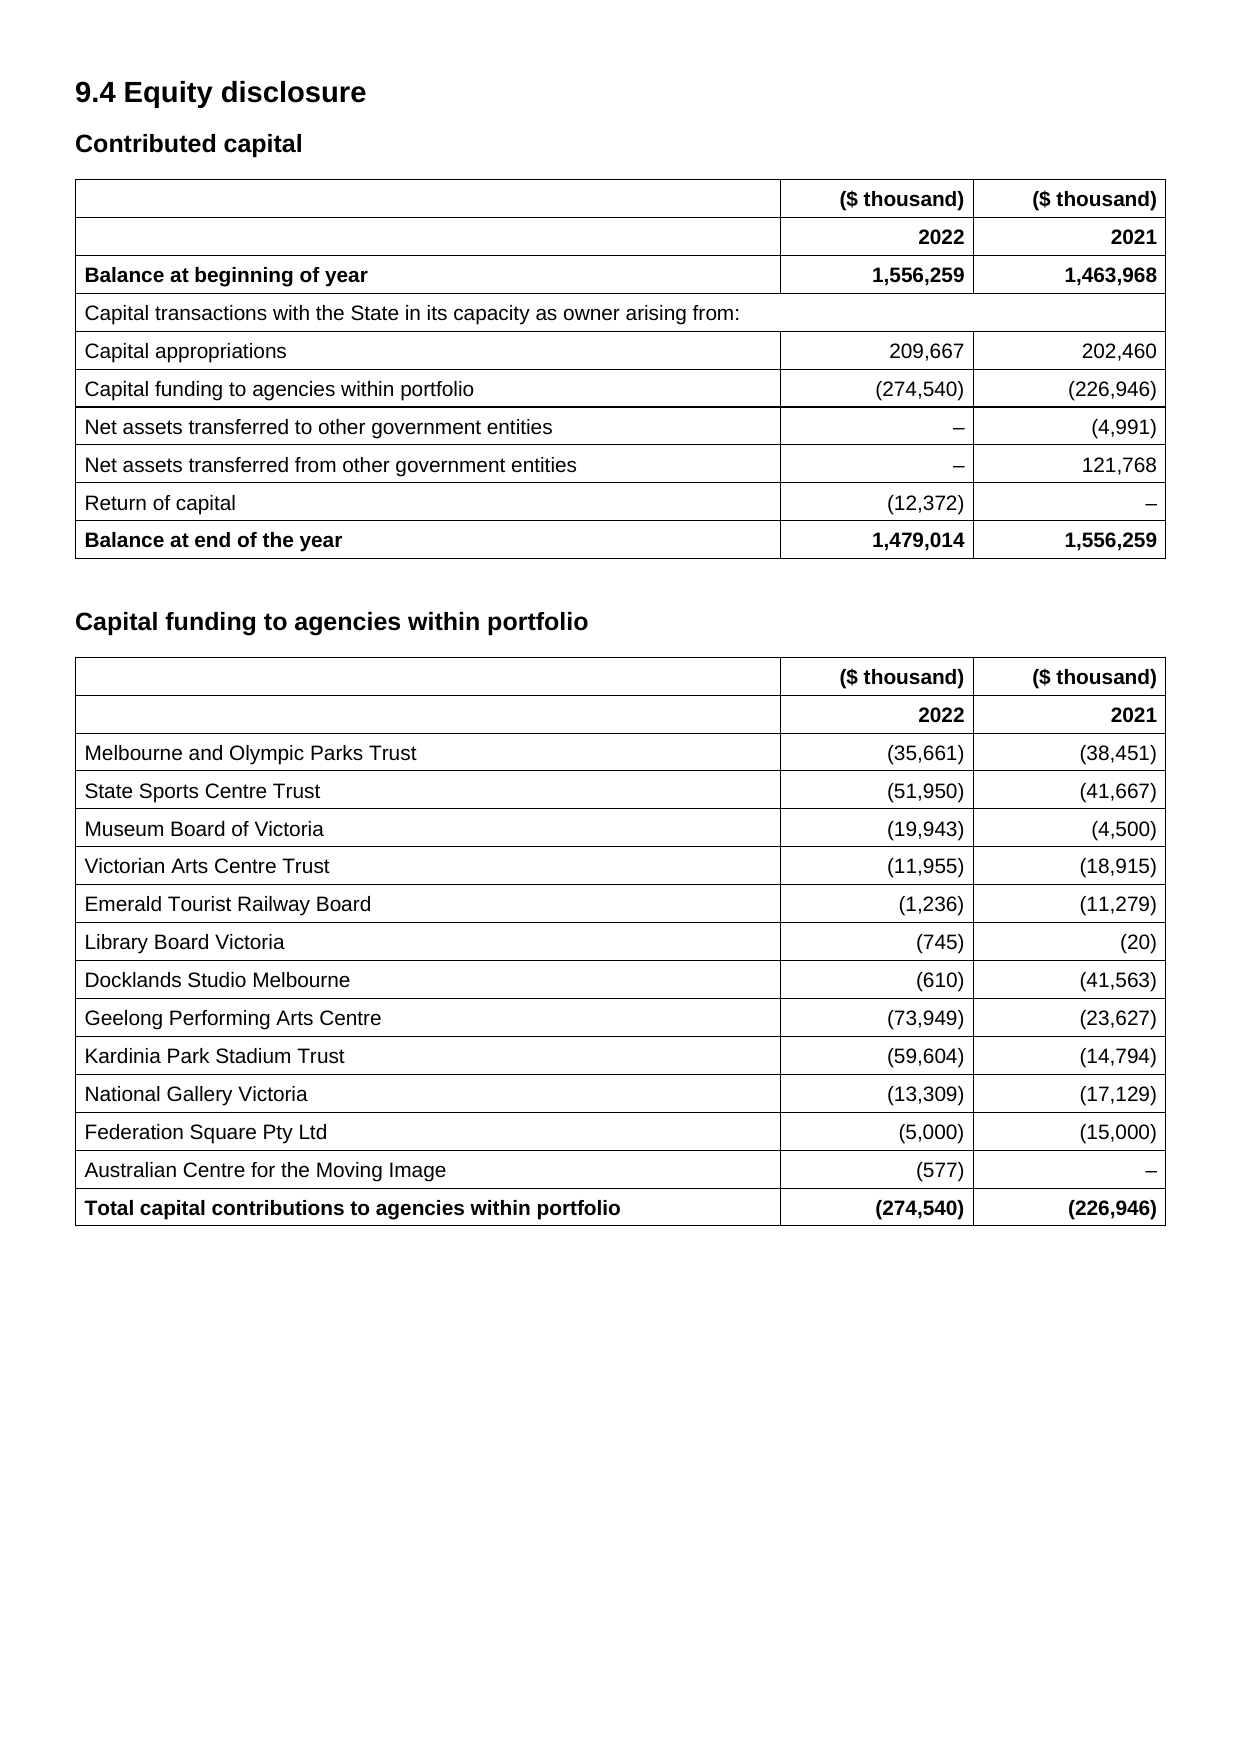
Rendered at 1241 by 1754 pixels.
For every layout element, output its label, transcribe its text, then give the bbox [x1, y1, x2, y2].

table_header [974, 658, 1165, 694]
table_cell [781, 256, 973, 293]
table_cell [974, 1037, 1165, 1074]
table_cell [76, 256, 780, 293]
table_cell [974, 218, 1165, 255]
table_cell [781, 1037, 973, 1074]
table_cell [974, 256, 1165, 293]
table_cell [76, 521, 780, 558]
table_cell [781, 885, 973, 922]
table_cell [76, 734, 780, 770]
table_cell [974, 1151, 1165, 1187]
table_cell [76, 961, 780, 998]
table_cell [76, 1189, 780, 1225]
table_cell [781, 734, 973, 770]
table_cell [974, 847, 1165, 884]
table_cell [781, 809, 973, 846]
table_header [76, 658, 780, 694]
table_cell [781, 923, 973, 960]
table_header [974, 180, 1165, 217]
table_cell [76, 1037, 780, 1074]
subtitle 9.4 Equity disclosure [75, 75, 1165, 108]
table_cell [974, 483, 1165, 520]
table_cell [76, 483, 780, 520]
subtitle Contributed capital [75, 129, 1165, 158]
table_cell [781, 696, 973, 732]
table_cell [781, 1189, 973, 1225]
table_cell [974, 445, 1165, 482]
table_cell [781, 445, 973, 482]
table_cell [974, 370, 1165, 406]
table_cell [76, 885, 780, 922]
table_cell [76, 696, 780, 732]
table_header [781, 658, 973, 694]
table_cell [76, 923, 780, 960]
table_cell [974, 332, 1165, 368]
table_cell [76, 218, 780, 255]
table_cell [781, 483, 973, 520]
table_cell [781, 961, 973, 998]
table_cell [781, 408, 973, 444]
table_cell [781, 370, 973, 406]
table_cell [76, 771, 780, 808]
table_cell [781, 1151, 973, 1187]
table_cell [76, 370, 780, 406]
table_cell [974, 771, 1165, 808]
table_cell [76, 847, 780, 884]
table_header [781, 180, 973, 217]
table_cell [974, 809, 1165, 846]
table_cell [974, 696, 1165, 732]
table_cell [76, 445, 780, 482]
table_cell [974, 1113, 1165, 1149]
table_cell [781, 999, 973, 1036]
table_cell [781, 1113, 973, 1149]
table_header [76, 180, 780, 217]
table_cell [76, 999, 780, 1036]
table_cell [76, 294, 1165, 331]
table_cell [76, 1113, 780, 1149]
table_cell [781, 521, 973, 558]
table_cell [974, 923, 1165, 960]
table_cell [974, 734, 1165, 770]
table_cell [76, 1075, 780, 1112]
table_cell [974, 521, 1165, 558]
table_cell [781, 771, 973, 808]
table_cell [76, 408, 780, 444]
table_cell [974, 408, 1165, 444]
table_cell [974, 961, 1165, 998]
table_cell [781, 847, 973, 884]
subtitle Capital funding to agencies within portfolio [75, 607, 1165, 636]
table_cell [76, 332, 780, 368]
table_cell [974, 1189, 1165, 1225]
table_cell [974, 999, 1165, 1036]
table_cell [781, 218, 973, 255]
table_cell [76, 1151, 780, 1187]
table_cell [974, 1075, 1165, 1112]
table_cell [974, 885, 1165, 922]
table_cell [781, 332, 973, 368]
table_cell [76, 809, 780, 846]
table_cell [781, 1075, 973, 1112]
